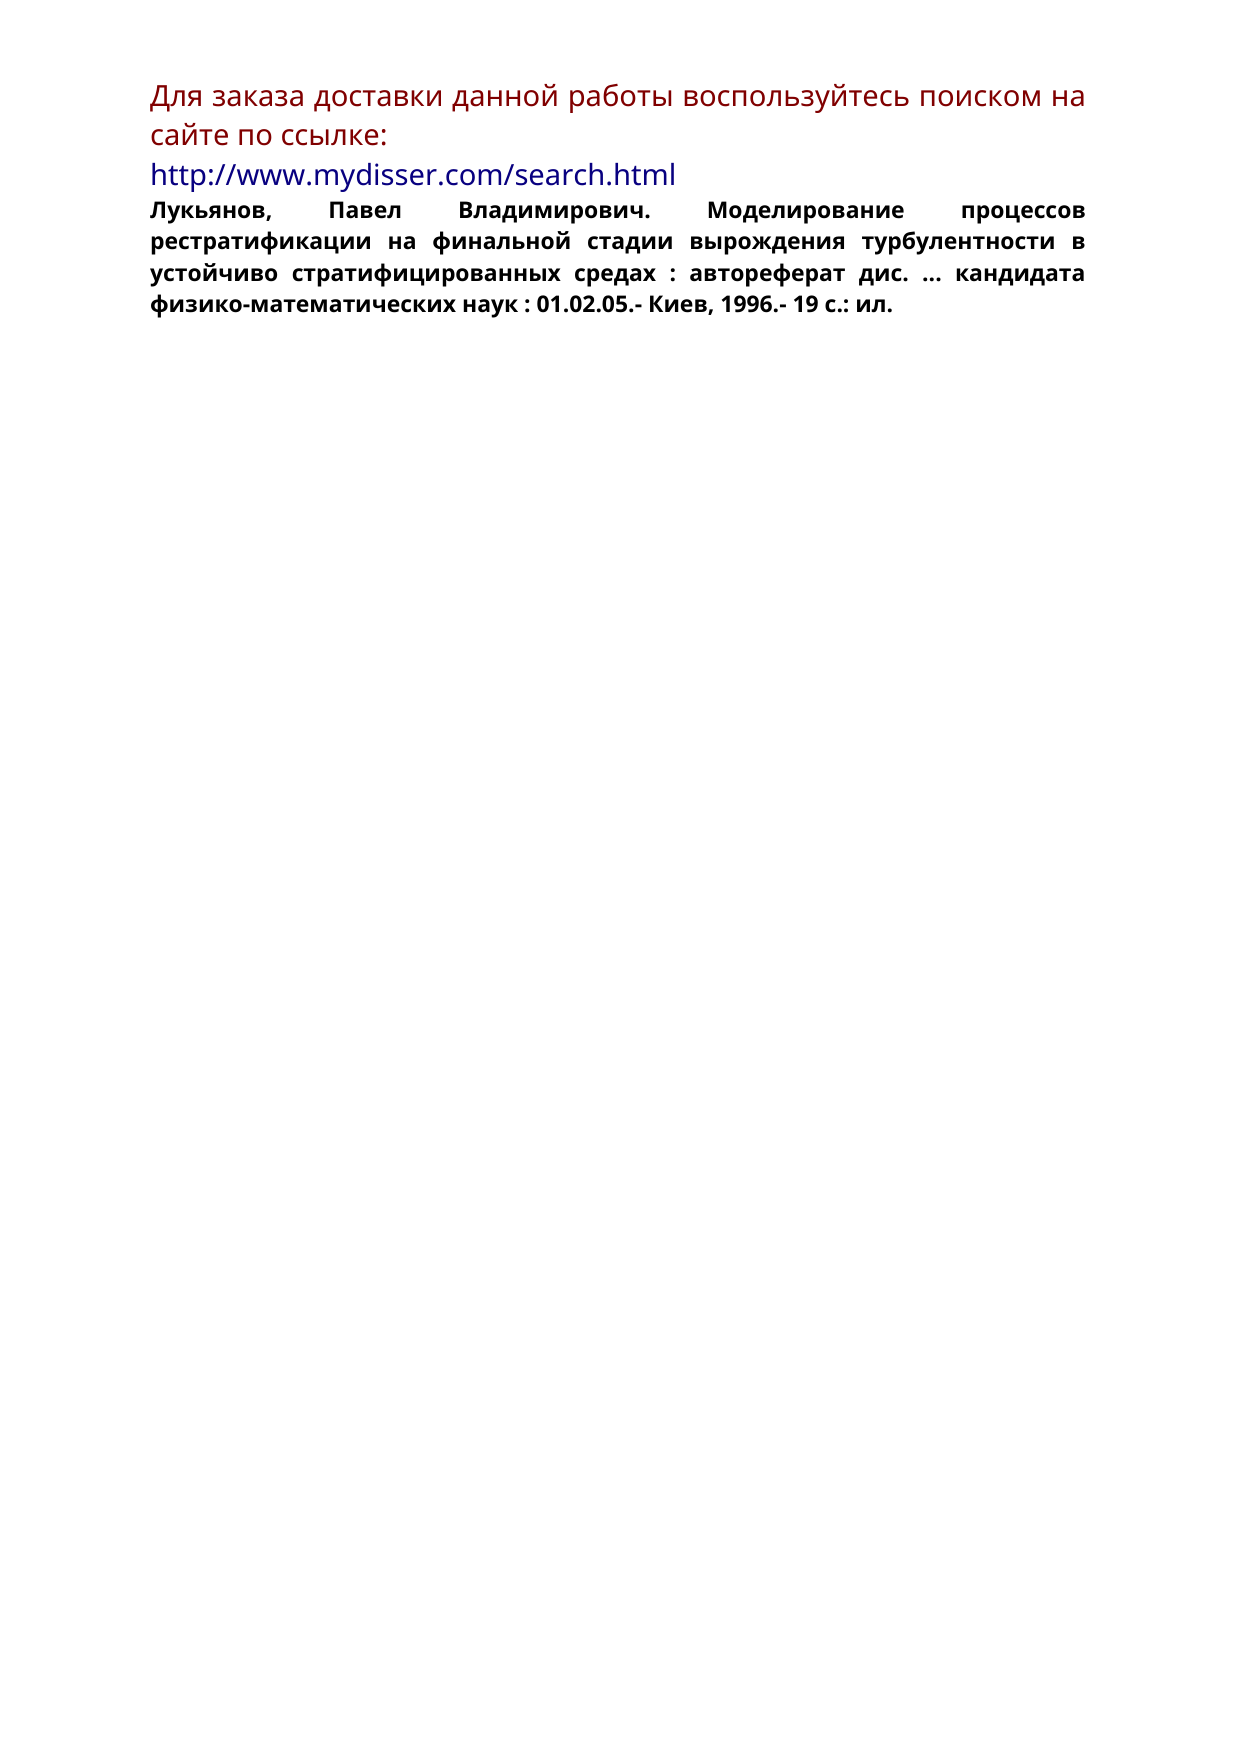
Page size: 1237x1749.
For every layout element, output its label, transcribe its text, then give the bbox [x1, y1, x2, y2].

text Лукьянов, Павел Владимирович. Моделирование процессов рестратификации на финальной стадии вырождения турбулентности в устойчиво стратифицированных средах : автореферат дис. ... кандидата физико-математических наук : 01.02.05.- Киев, 1996.- 19 с.: ил. [150, 194, 1086, 319]
